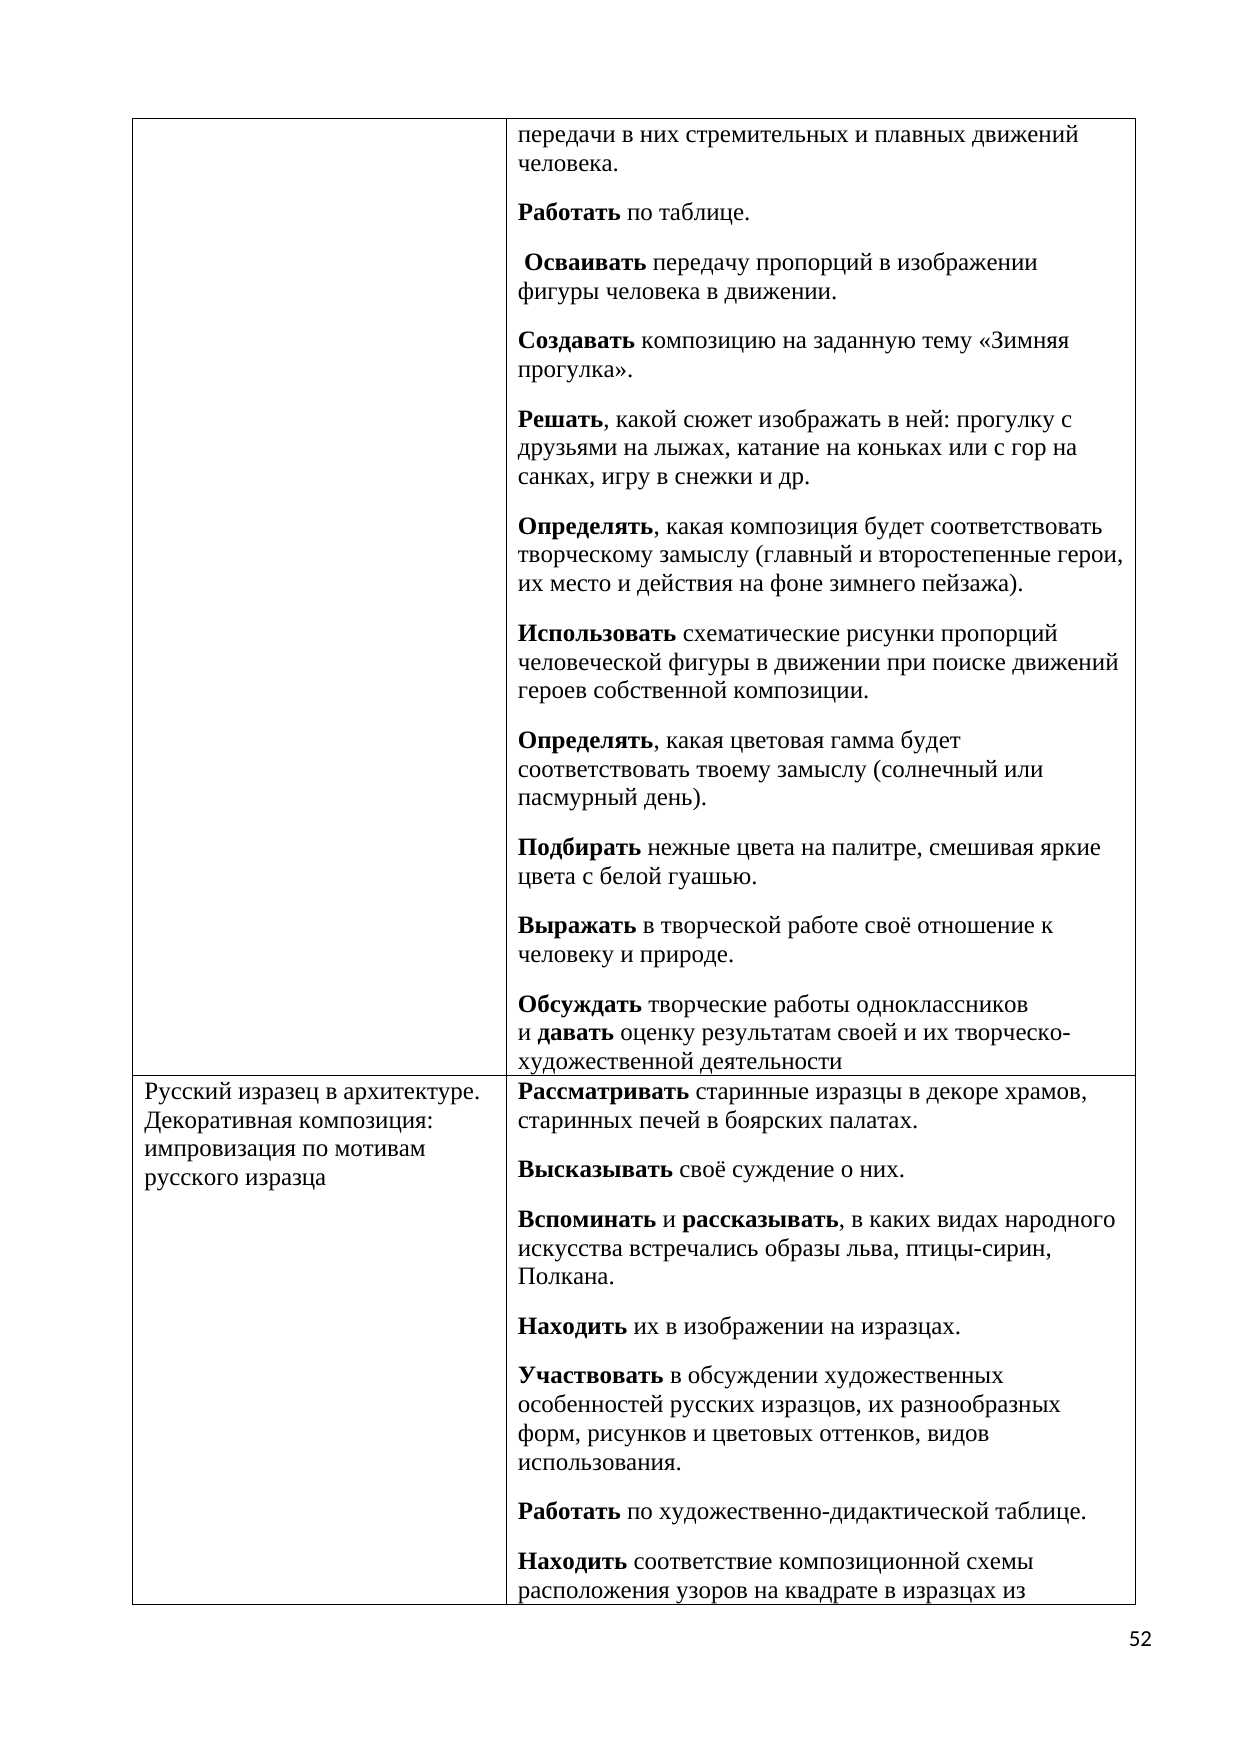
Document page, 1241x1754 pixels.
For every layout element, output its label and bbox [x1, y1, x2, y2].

table_cell [507, 119, 1135, 1075]
table_cell [507, 1076, 1135, 1603]
table_cell [133, 119, 506, 1075]
table_cell [133, 1076, 506, 1603]
